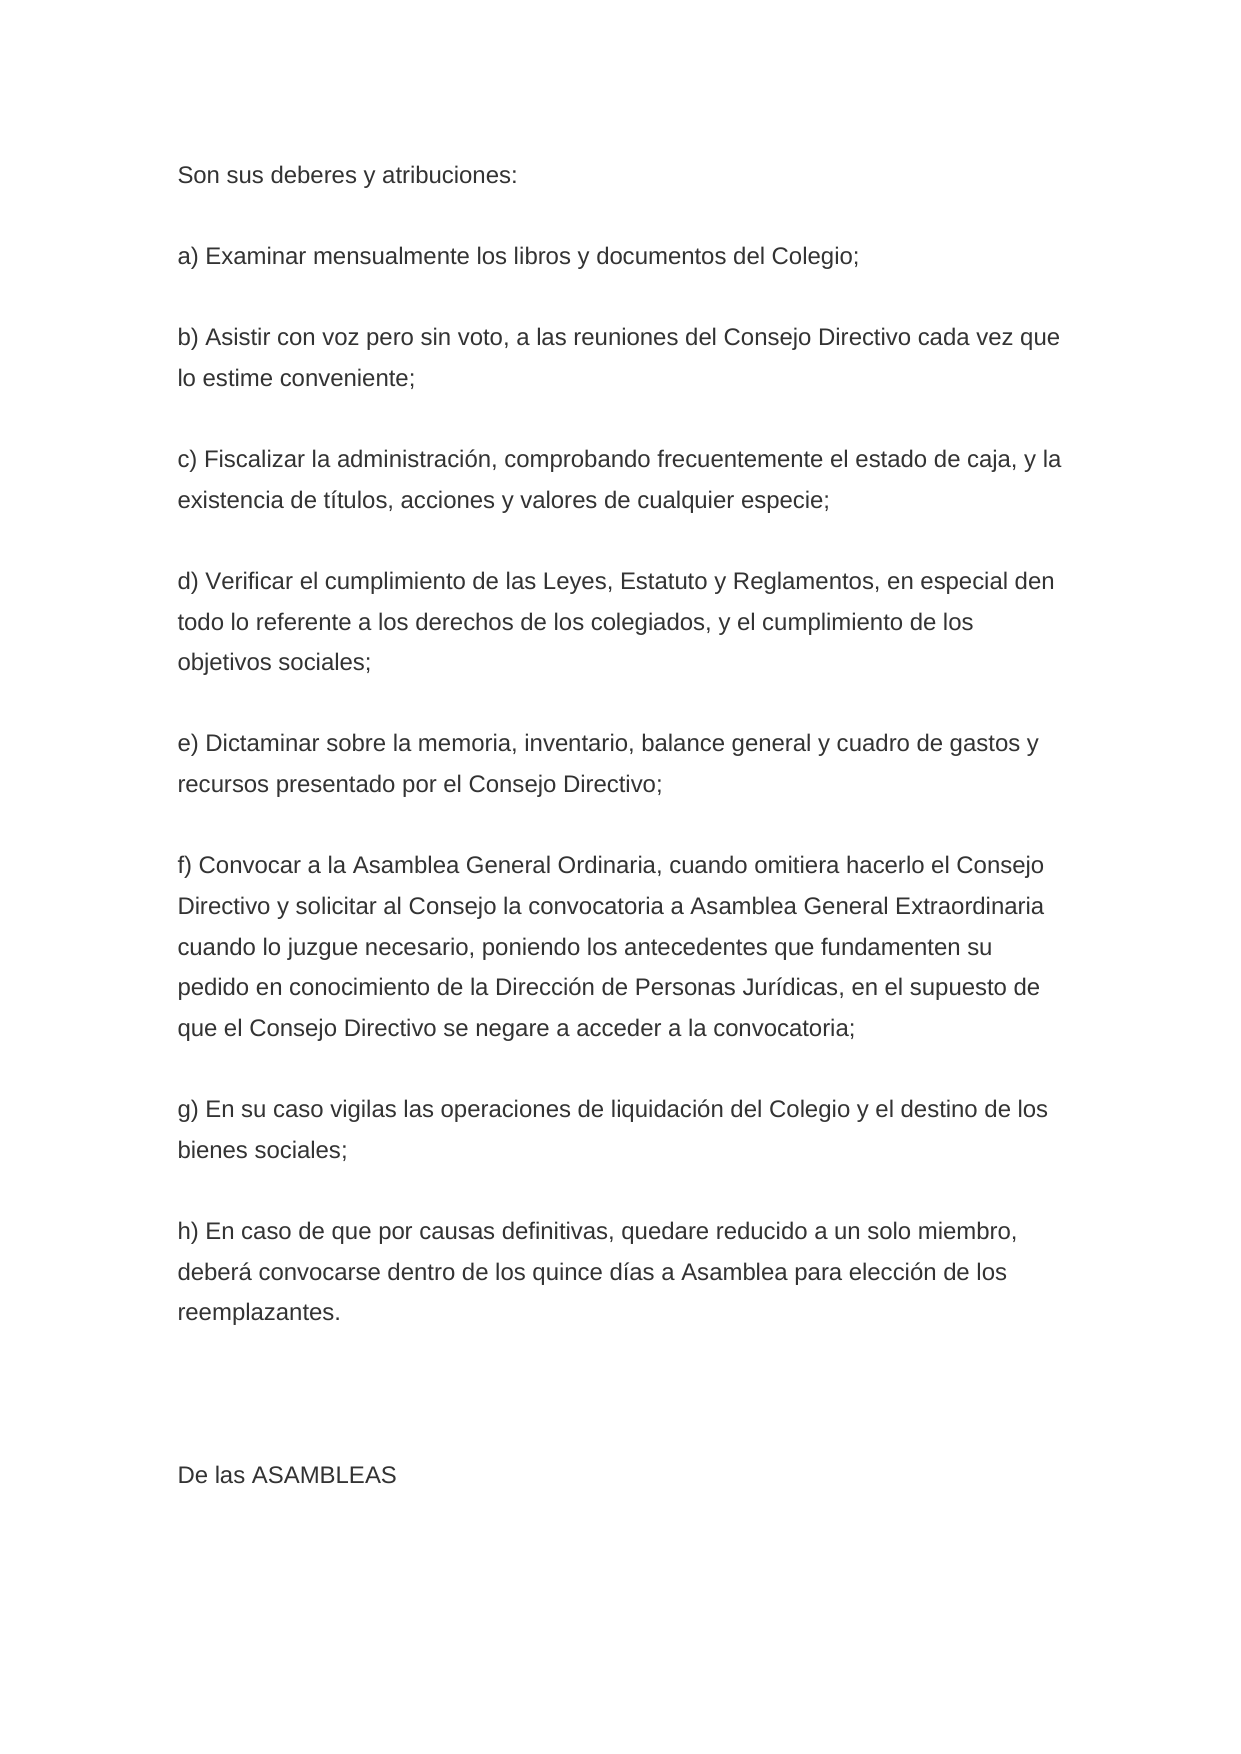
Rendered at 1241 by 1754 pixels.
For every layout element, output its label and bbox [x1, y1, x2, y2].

text [177, 148, 1063, 1569]
